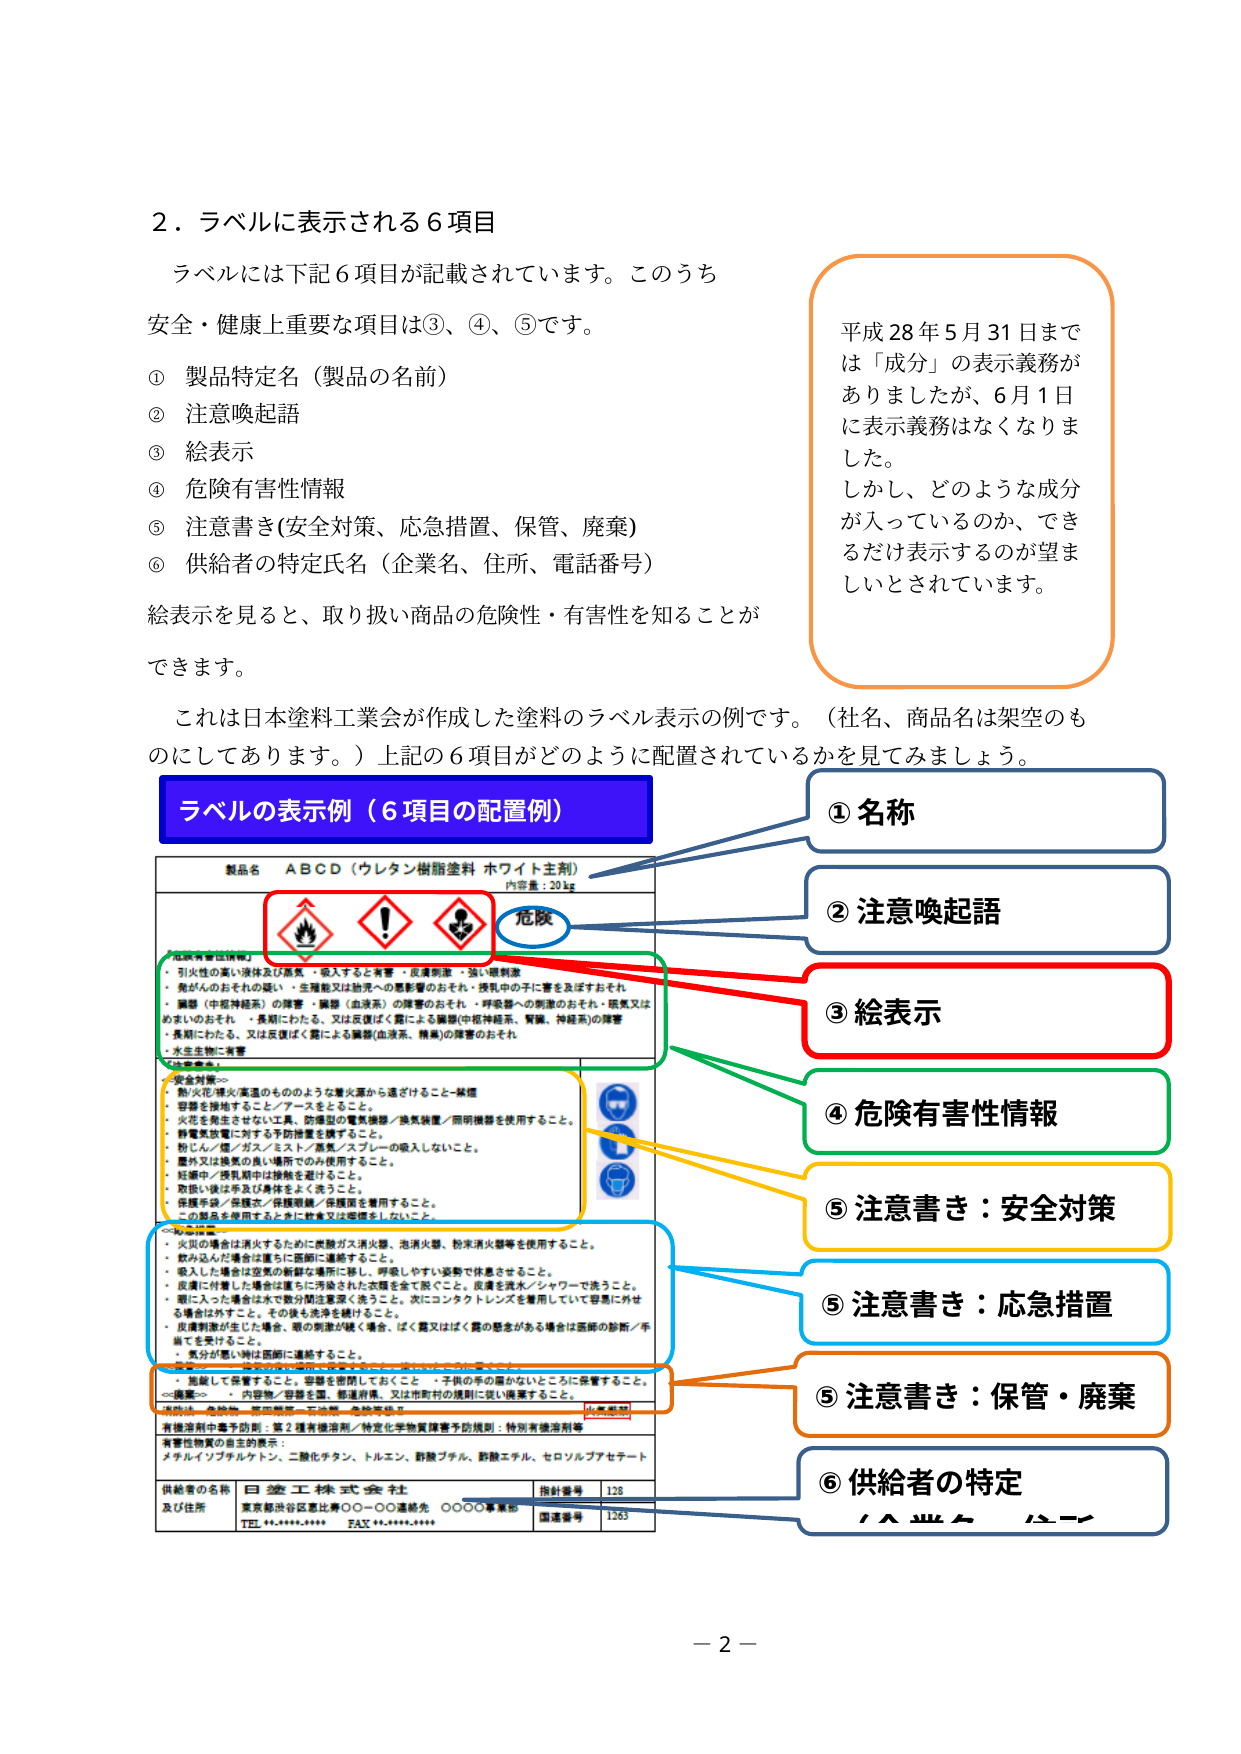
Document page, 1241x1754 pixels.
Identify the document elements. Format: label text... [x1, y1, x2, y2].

picture [147, 848, 667, 1234]
picture [165, 1071, 582, 1219]
subtitle ２．ラベルに表示される６項目 [148, 202, 1092, 239]
picture [531, 956, 661, 966]
picture [554, 1501, 667, 1509]
text 絵表示を見ると、取り扱い商品の危険性・有害性を知ることが [148, 595, 808, 633]
text これは日本塗料工業会が作成した塗料のラベル表示の例です。（社名、商品名は架空のものにしてあります。）上記の６項目がどのように配置されているかを見てみましょう。 [148, 698, 1092, 773]
picture [268, 895, 491, 950]
list 注意書き(安全対策、応急措置、保管、廃棄) [148, 506, 808, 544]
text ラベルには下記６項目が記載されています。このうち [148, 253, 856, 291]
picture [496, 930, 667, 964]
list 絵表示 [148, 431, 808, 469]
picture [651, 1147, 667, 1152]
picture [154, 1368, 667, 1410]
picture [147, 1359, 667, 1542]
text できます。 [148, 647, 836, 684]
text 安全・健康上重要な項目は③、④、⑤です。 [148, 305, 808, 342]
list 供給者の特定氏名（企業名、住所、電話番号） [148, 544, 808, 581]
picture [161, 956, 663, 1066]
picture [500, 910, 566, 944]
list 注意喚起語 [148, 394, 808, 431]
list 製品特定名（製品の名前） [148, 356, 808, 394]
picture [583, 1133, 667, 1226]
list 危険有害性情報 [148, 469, 808, 506]
picture [575, 1058, 667, 1145]
picture [151, 1225, 667, 1363]
picture [269, 956, 490, 963]
